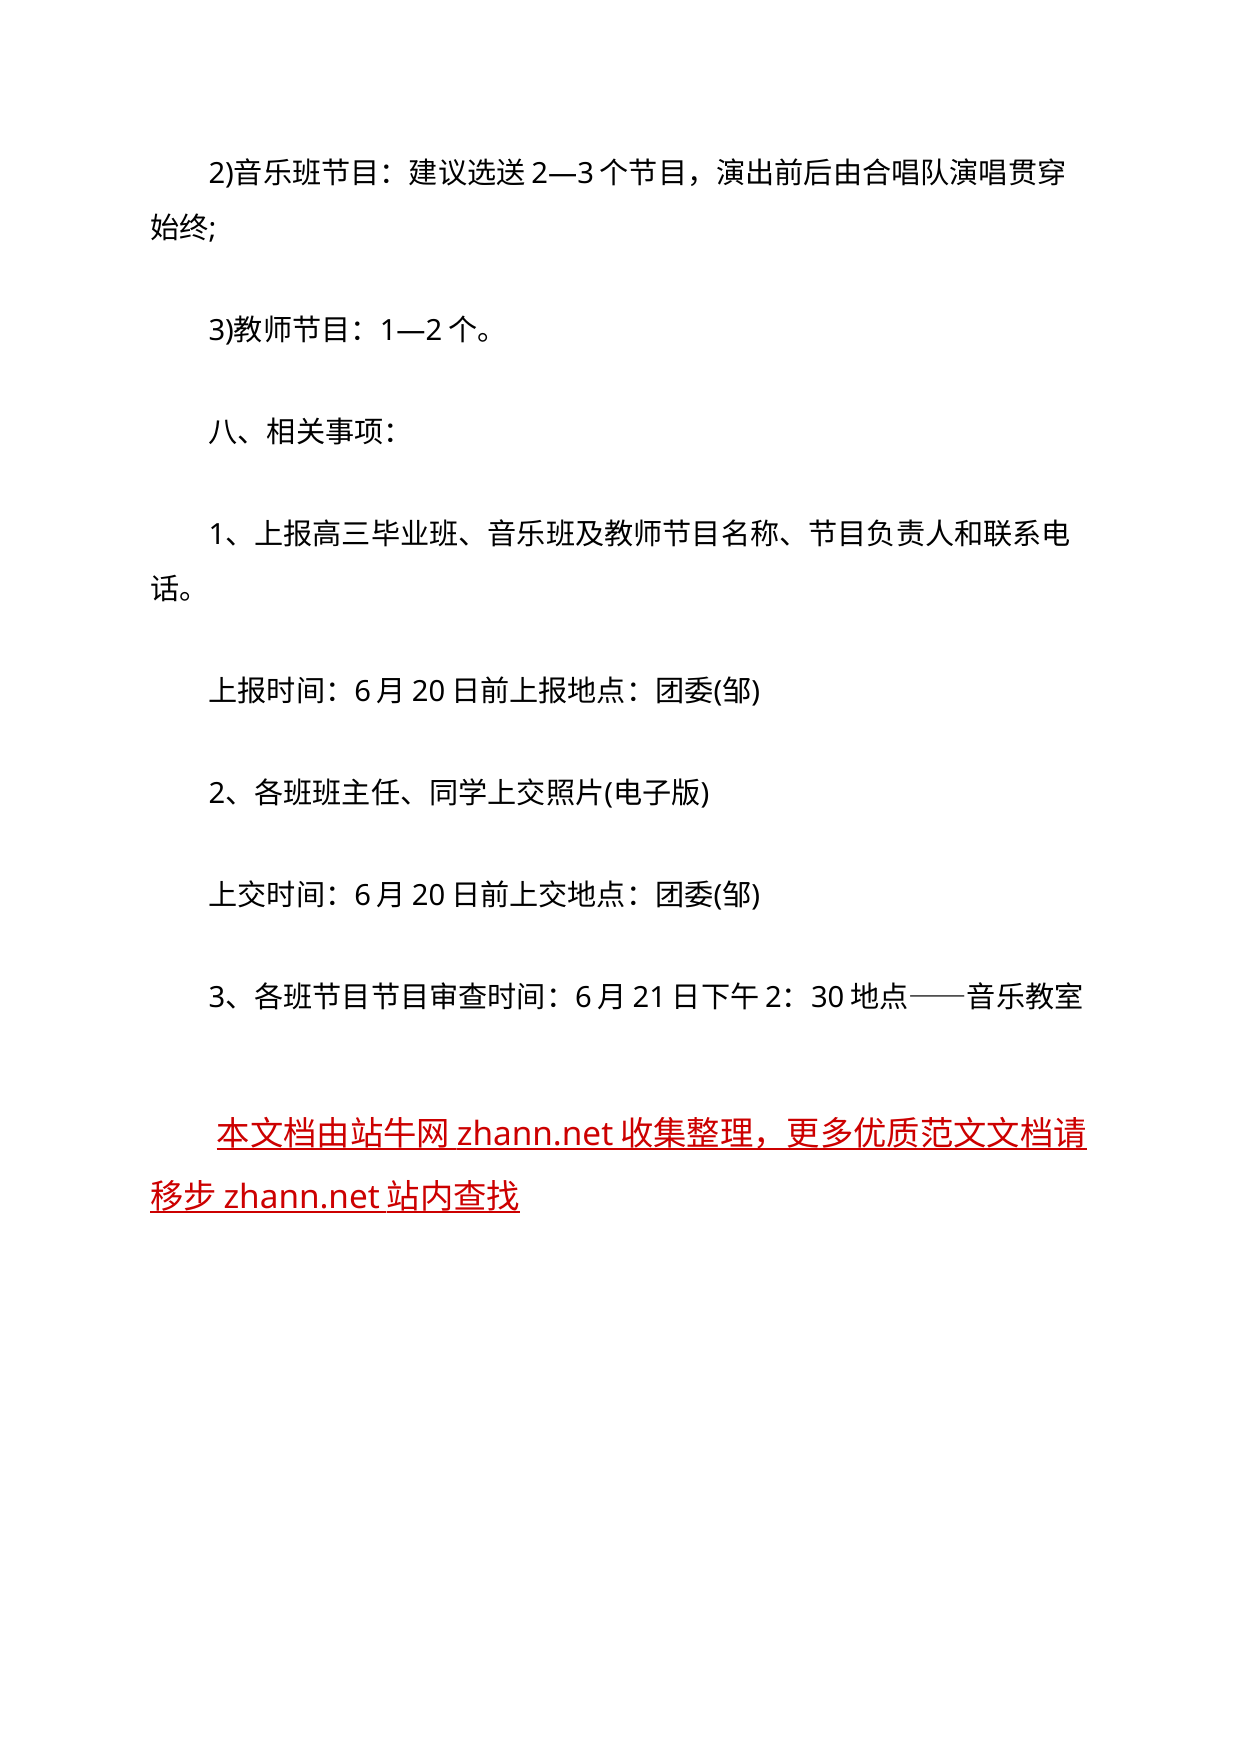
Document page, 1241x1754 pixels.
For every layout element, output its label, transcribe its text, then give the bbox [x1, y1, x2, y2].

text 上报时间：6月20日前上报地点：团委(邹) [150, 667, 1090, 710]
text 1、上报高三毕业班、音乐班及教师节目名称、节目负责人和联系电话。 [150, 511, 1090, 608]
text 3)教师节目：1—2个。 [150, 307, 1090, 349]
text 八、相关事项： [150, 409, 1090, 451]
text 3、各班节目节目审查时间：6月21日下午2：30地点——音乐教室 [150, 973, 1090, 1016]
text 2)音乐班节目：建议选送2—3个节目，演出前后由合唱队演唱贯穿始终; [150, 150, 1090, 247]
text 2、各班班主任、同学上交照片(电子版) [150, 769, 1090, 812]
text 本文档由站牛网zhann.net收集整理，更多优质范文文档请移步zhann.net站内查找 [150, 1107, 1090, 1218]
text 上交时间：6月20日前上交地点：团委(邹) [150, 871, 1090, 914]
